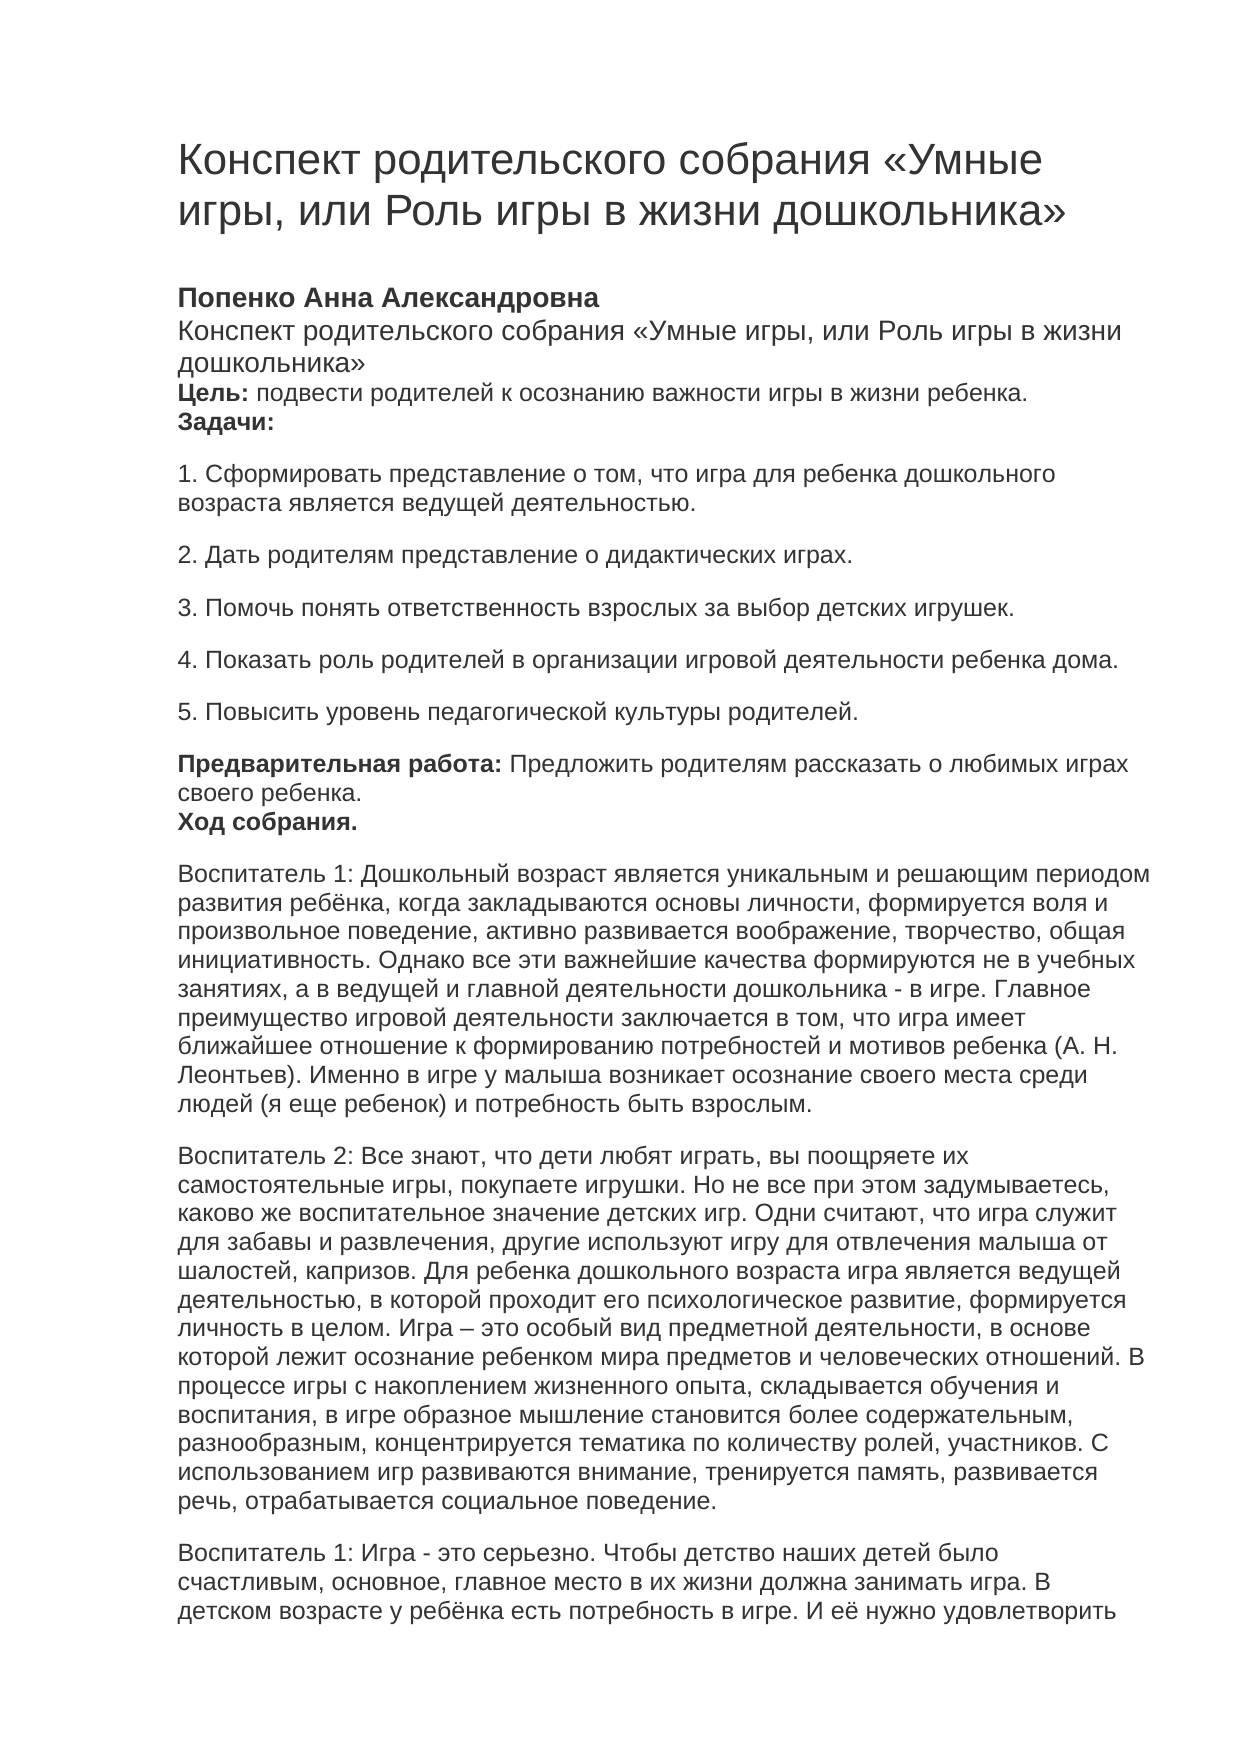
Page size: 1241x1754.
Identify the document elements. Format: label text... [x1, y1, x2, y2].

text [177, 1538, 1152, 1624]
text Попенко Анна Александровна Конспект родительского собрания «Умные игры, или Роль игры в жизни дошкольника» [177, 281, 1152, 378]
text Воспитатель 2: Все знают, что дети любят играть, вы поощряете их самостоятельные игры, покупаете игрушки. Но не все при этом задумываетесь, каково же воспитательное значение детских игр. Одни считают, что игра служит для забавы и развлечения, другие используют игру для отвлечения малыша от шалостей, капризов. Для ребенка дошкольного возраста игра является ведущей деятельностью, в которой проходит его психологическое развитие, формируется личность в целом. Игра – это особый вид предметной деятельности, в основе которой лежит осознание ребенком мира предметов и человеческих отношений. В процессе игры с накоплением жизненного опыта, складывается обучения и воспитания, в игре образное мышление становится более содержательным, разнообразным, концентрируется тематика по количеству ролей, участников. С использованием игр развиваются внимание, тренируется память, развивается речь, отрабатывается социальное поведение. [177, 1141, 1152, 1515]
text 2. Дать родителям представление о дидактических играх. [177, 540, 1152, 569]
text Цель: подвести родителей к осознанию важности игры в жизни ребенка. [177, 378, 1152, 407]
text 1. Сформировать представление о том, что игра для ребенка дошкольного возраста является ведущей деятельностью. [177, 459, 1152, 517]
text 4. Показать роль родителей в организации игровой деятельности ребенка дома. [177, 645, 1152, 673]
text Воспитатель 1: Дошкольный возраст является уникальным и решающим периодом развития ребёнка, когда закладываются основы личности, формируется воля и произвольное поведение, активно развивается воображение, творчество, общая инициативность. Однако все эти важнейшие качества формируются не в учебных занятиях, а в ведущей и главной деятельности дошкольника - в игре. Главное преимущество игровой деятельности заключается в том, что игра имеет ближайшее отношение к формированию потребностей и мотивов ребенка (А. Н. Леонтьев). Именно в игре у малыша возникает осознание своего места среди людей (я еще ребенок) и потребность быть взрослым. [177, 859, 1152, 1117]
text Предварительная работа: Предложить родителям рассказать о любимых играх своего ребенка. [177, 749, 1152, 807]
text 3. Помочь понять ответственность взрослых за выбор детских игрушек. [177, 592, 1152, 621]
text Ход собрания. [177, 807, 1152, 835]
text Конспект родительского собрания «Умные игры, или Роль игры в жизни дошкольника» [177, 134, 1152, 234]
text Задачи: [177, 407, 1152, 436]
text 5. Повысить уровень педагогической культуры родителей. [177, 697, 1152, 726]
